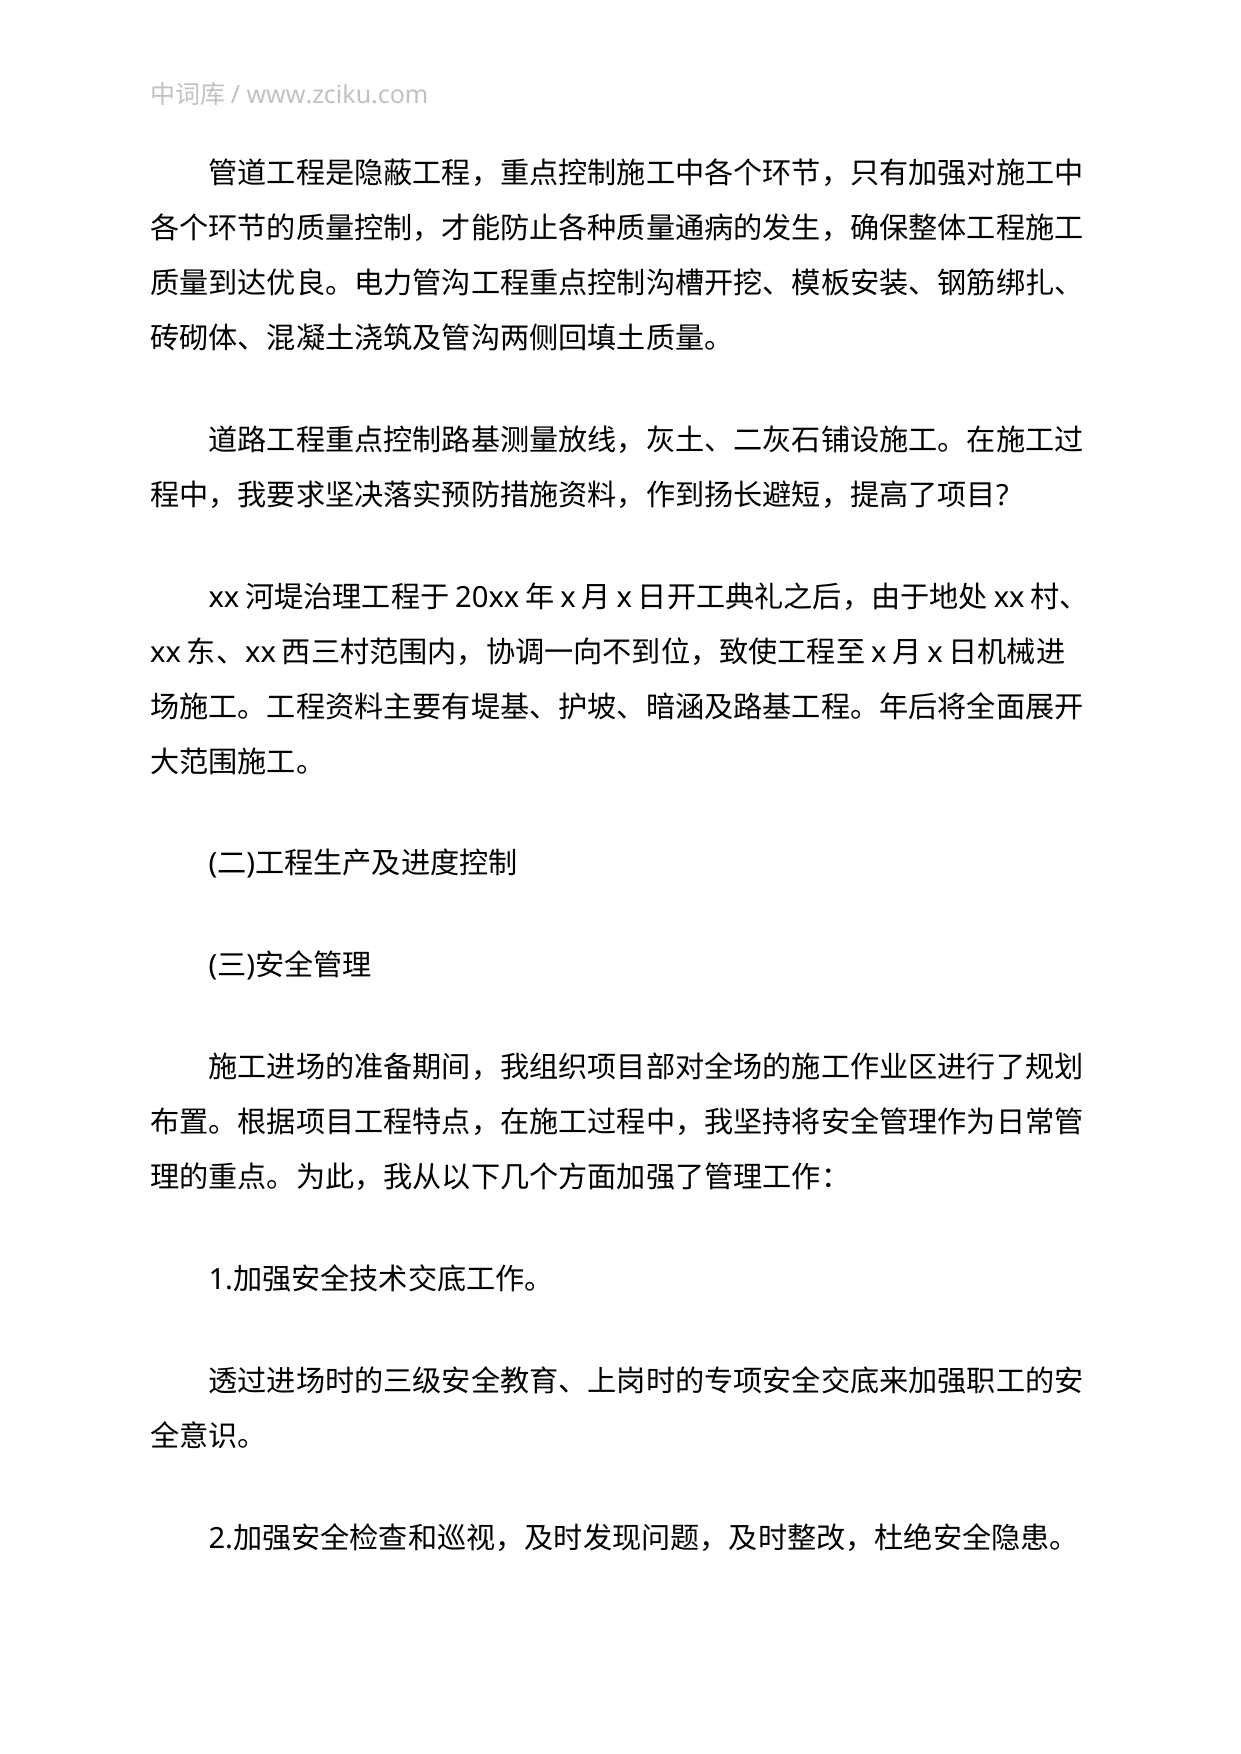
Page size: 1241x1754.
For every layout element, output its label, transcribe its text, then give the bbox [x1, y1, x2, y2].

text 2.加强安全检查和巡视，及时发现问题，及时整改，杜绝安全隐患。 [150, 1514, 1090, 1557]
text 透过进场时的三级安全教育、上岗时的专项安全交底来加强职工的安全意识。 [150, 1357, 1090, 1455]
text xx河堤治理工程于20xx年x月x日开工典礼之后，由于地处xx村、xx东、xx西三村范围内，协调一向不到位，致使工程至x月x日机械进场施工。工程资料主要有堤基、护坡、暗涵及路基工程。年后将全面展开大范围施工。 [150, 573, 1090, 781]
text 管道工程是隐蔽工程，重点控制施工中各个环节，只有加强对施工中各个环节的质量控制，才能防止各种质量通病的发生，确保整体工程施工质量到达优良。电力管沟工程重点控制沟槽开挖、模板安装、钢筋绑扎、砖砌体、混凝土浇筑及管沟两侧回填土质量。 [150, 150, 1090, 357]
text 施工进场的准备期间，我组织项目部对全场的施工作业区进行了规划布置。根据项目工程特点，在施工过程中，我坚持将安全管理作为日常管理的重点。为此，我从以下几个方面加强了管理工作： [150, 1044, 1090, 1196]
text 道路工程重点控制路基测量放线，灰土、二灰石铺设施工。在施工过程中，我要求坚决落实预防措施资料，作到扬长避短，提高了项目? [150, 416, 1090, 514]
text 1.加强安全技术交底工作。 [150, 1256, 1090, 1298]
text (二)工程生产及进度控制 [150, 840, 1090, 882]
text (三)安全管理 [150, 942, 1090, 984]
